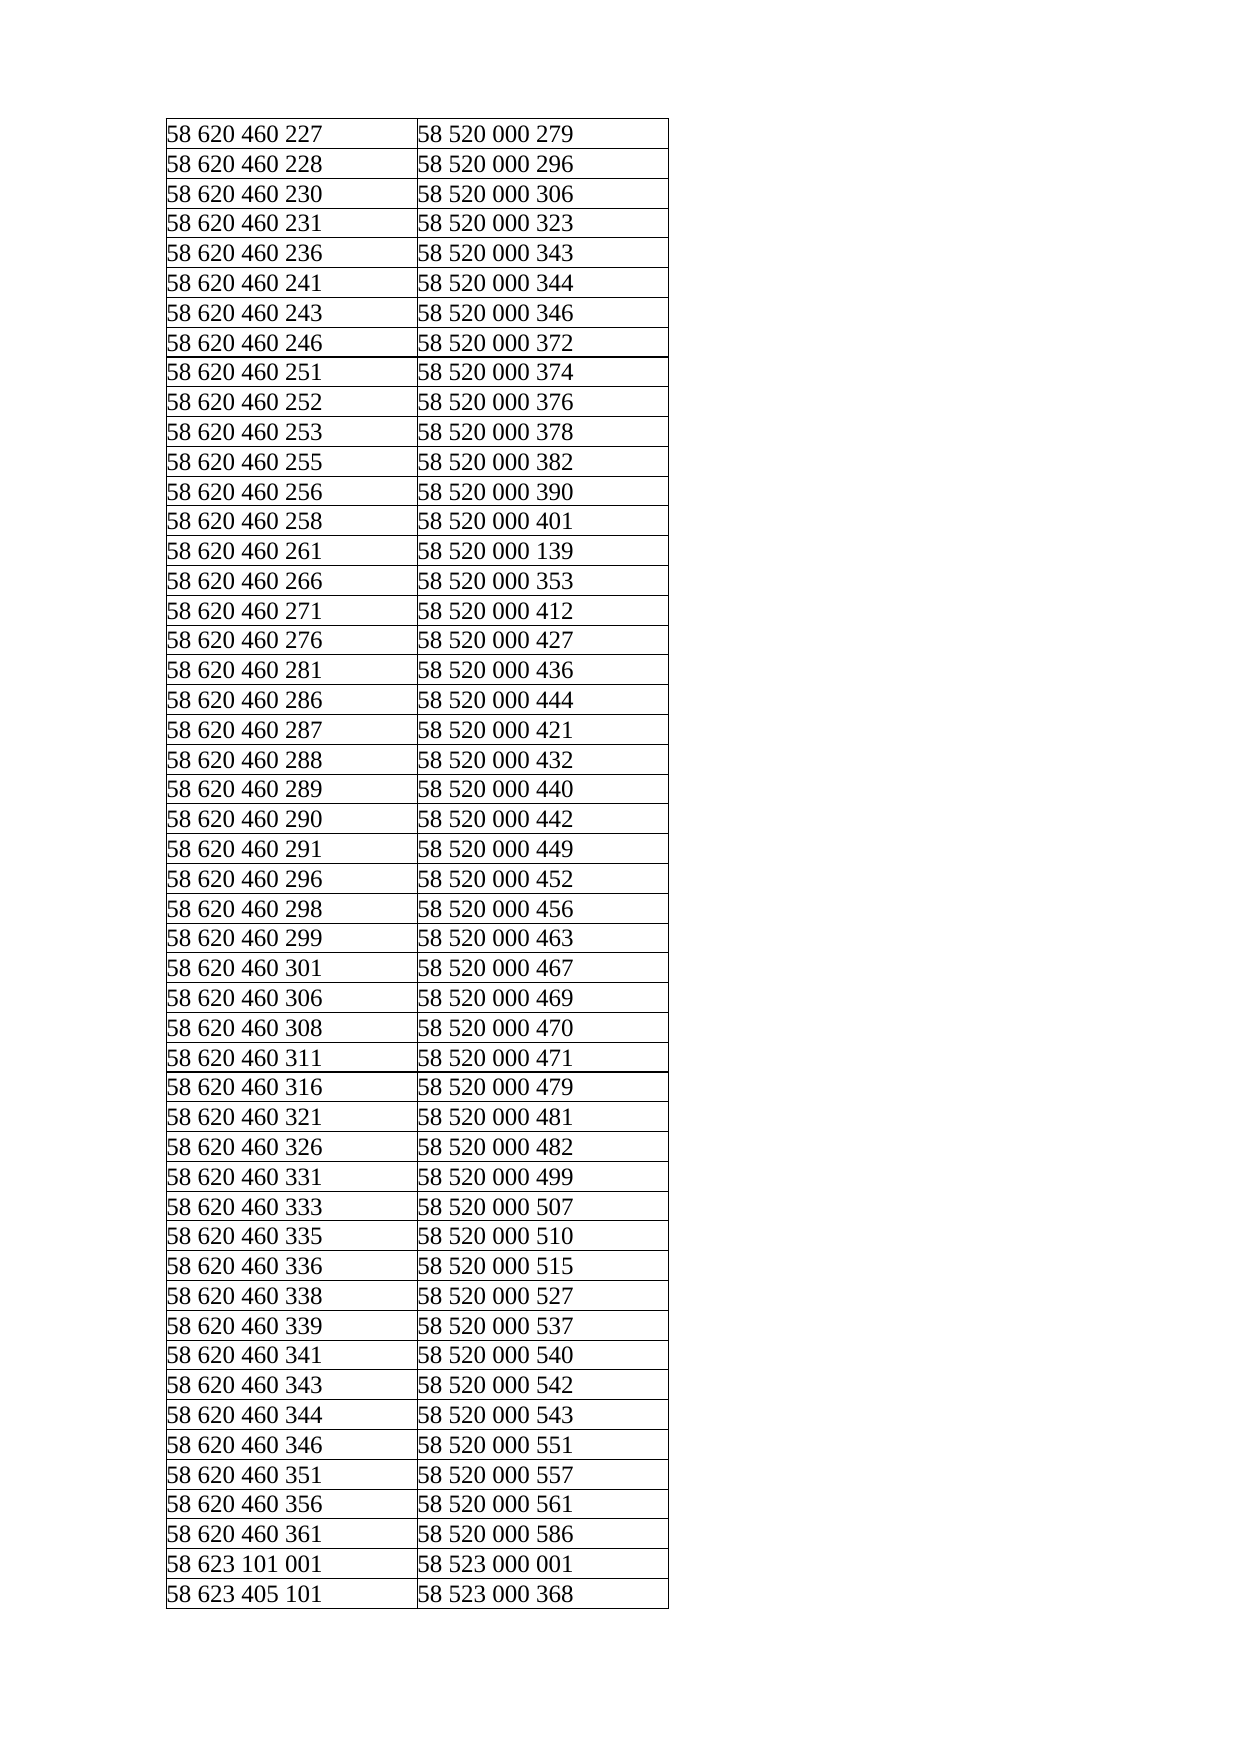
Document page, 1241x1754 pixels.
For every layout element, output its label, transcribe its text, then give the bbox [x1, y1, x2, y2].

table_cell 58 520 000 510 [418, 1221, 668, 1250]
table_cell 58 620 460 298 [167, 894, 417, 922]
table_cell 58 520 000 279 [418, 119, 668, 148]
table_cell 58 520 000 479 [418, 1073, 668, 1101]
table_cell 58 620 460 346 [167, 1430, 417, 1459]
table_cell 58 520 000 481 [418, 1102, 668, 1131]
table_cell 58 620 460 299 [167, 924, 417, 952]
table_cell 58 520 000 469 [418, 983, 668, 1012]
table_cell 58 620 460 252 [167, 387, 417, 416]
table_cell 58 620 460 258 [167, 506, 417, 535]
table_cell 58 620 460 291 [167, 834, 417, 863]
table_cell 58 520 000 390 [418, 477, 668, 505]
table_cell 58 520 000 515 [418, 1251, 668, 1280]
table_cell 58 620 460 236 [167, 238, 417, 267]
table_cell 58 520 000 440 [418, 775, 668, 803]
table_cell 58 520 000 353 [418, 566, 668, 595]
table_cell 58 620 460 243 [167, 298, 417, 327]
table_cell 58 520 000 471 [418, 1043, 668, 1071]
table_cell 58 620 460 331 [167, 1162, 417, 1191]
table_cell 58 620 460 336 [167, 1251, 417, 1280]
table_cell 58 520 000 427 [418, 626, 668, 654]
table_cell 58 620 460 289 [167, 775, 417, 803]
table_cell 58 520 000 436 [418, 655, 668, 684]
table_cell 58 620 460 311 [167, 1043, 417, 1071]
table_cell 58 620 460 326 [167, 1132, 417, 1161]
table_cell 58 620 460 290 [167, 804, 417, 833]
table_cell 58 620 460 341 [167, 1341, 417, 1369]
table_cell 58 523 000 368 [418, 1579, 668, 1608]
table_cell 58 620 460 361 [167, 1519, 417, 1548]
table_cell 58 620 460 316 [167, 1073, 417, 1101]
table_cell 58 620 460 241 [167, 268, 417, 297]
table_cell 58 520 000 432 [418, 745, 668, 773]
table_cell 58 620 460 276 [167, 626, 417, 654]
table_cell 58 520 000 344 [418, 268, 668, 297]
table_cell 58 620 460 255 [167, 447, 417, 476]
table_cell 58 520 000 456 [418, 894, 668, 922]
table_cell 58 620 460 228 [167, 149, 417, 178]
table_cell 58 620 460 287 [167, 715, 417, 744]
table_cell 58 520 000 323 [418, 209, 668, 237]
table_cell 58 520 000 378 [418, 417, 668, 446]
table_cell 58 520 000 343 [418, 238, 668, 267]
table_cell 58 520 000 421 [418, 715, 668, 744]
table_cell 58 520 000 444 [418, 685, 668, 714]
table_cell 58 620 460 321 [167, 1102, 417, 1131]
table_cell 58 620 460 333 [167, 1192, 417, 1220]
table_cell 58 523 000 001 [418, 1549, 668, 1578]
table_cell 58 520 000 452 [418, 864, 668, 893]
table_cell 58 520 000 412 [418, 596, 668, 624]
table_cell 58 620 460 286 [167, 685, 417, 714]
table_cell 58 620 460 253 [167, 417, 417, 446]
table_cell 58 620 460 351 [167, 1460, 417, 1488]
table_cell 58 520 000 382 [418, 447, 668, 476]
table_cell 58 520 000 442 [418, 804, 668, 833]
table_cell 58 520 000 372 [418, 328, 668, 356]
table_cell 58 620 460 227 [167, 119, 417, 148]
table_cell 58 623 101 001 [167, 1549, 417, 1578]
table_cell 58 520 000 296 [418, 149, 668, 178]
table_cell 58 520 000 470 [418, 1013, 668, 1042]
table_cell 58 520 000 543 [418, 1400, 668, 1429]
table_cell 58 620 460 256 [167, 477, 417, 505]
table_cell 58 520 000 139 [418, 536, 668, 565]
table_cell 58 620 460 335 [167, 1221, 417, 1250]
table_cell 58 520 000 557 [418, 1460, 668, 1488]
table_cell 58 520 000 376 [418, 387, 668, 416]
table_cell 58 520 000 542 [418, 1370, 668, 1399]
table_cell 58 520 000 482 [418, 1132, 668, 1161]
table_cell 58 620 460 338 [167, 1281, 417, 1310]
table_cell 58 520 000 467 [418, 953, 668, 982]
table_cell 58 520 000 346 [418, 298, 668, 327]
table_cell 58 620 460 288 [167, 745, 417, 773]
table_cell 58 520 000 537 [418, 1311, 668, 1339]
table_cell 58 520 000 586 [418, 1519, 668, 1548]
table_cell 58 620 460 339 [167, 1311, 417, 1339]
table_cell 58 620 460 231 [167, 209, 417, 237]
table_cell 58 620 460 251 [167, 358, 417, 386]
table_cell 58 620 460 343 [167, 1370, 417, 1399]
table_cell 58 520 000 561 [418, 1490, 668, 1518]
table_cell 58 620 460 266 [167, 566, 417, 595]
table_cell 58 520 000 540 [418, 1341, 668, 1369]
table_cell 58 620 460 296 [167, 864, 417, 893]
table_cell 58 620 460 301 [167, 953, 417, 982]
table_cell 58 520 000 507 [418, 1192, 668, 1220]
table_cell 58 620 460 271 [167, 596, 417, 624]
table_cell 58 520 000 374 [418, 358, 668, 386]
table_cell 58 520 000 449 [418, 834, 668, 863]
table_cell 58 520 000 527 [418, 1281, 668, 1310]
table_cell 58 620 460 230 [167, 179, 417, 207]
table_cell 58 620 460 308 [167, 1013, 417, 1042]
table_cell 58 520 000 463 [418, 924, 668, 952]
table_cell 58 620 460 261 [167, 536, 417, 565]
table_cell 58 520 000 499 [418, 1162, 668, 1191]
table_cell 58 520 000 401 [418, 506, 668, 535]
table_cell 58 623 405 101 [167, 1579, 417, 1608]
table_cell 58 520 000 551 [418, 1430, 668, 1459]
table_cell 58 620 460 344 [167, 1400, 417, 1429]
table_cell 58 520 000 306 [418, 179, 668, 207]
table_cell 58 620 460 306 [167, 983, 417, 1012]
table_cell 58 620 460 281 [167, 655, 417, 684]
table_cell 58 620 460 356 [167, 1490, 417, 1518]
table_cell 58 620 460 246 [167, 328, 417, 356]
